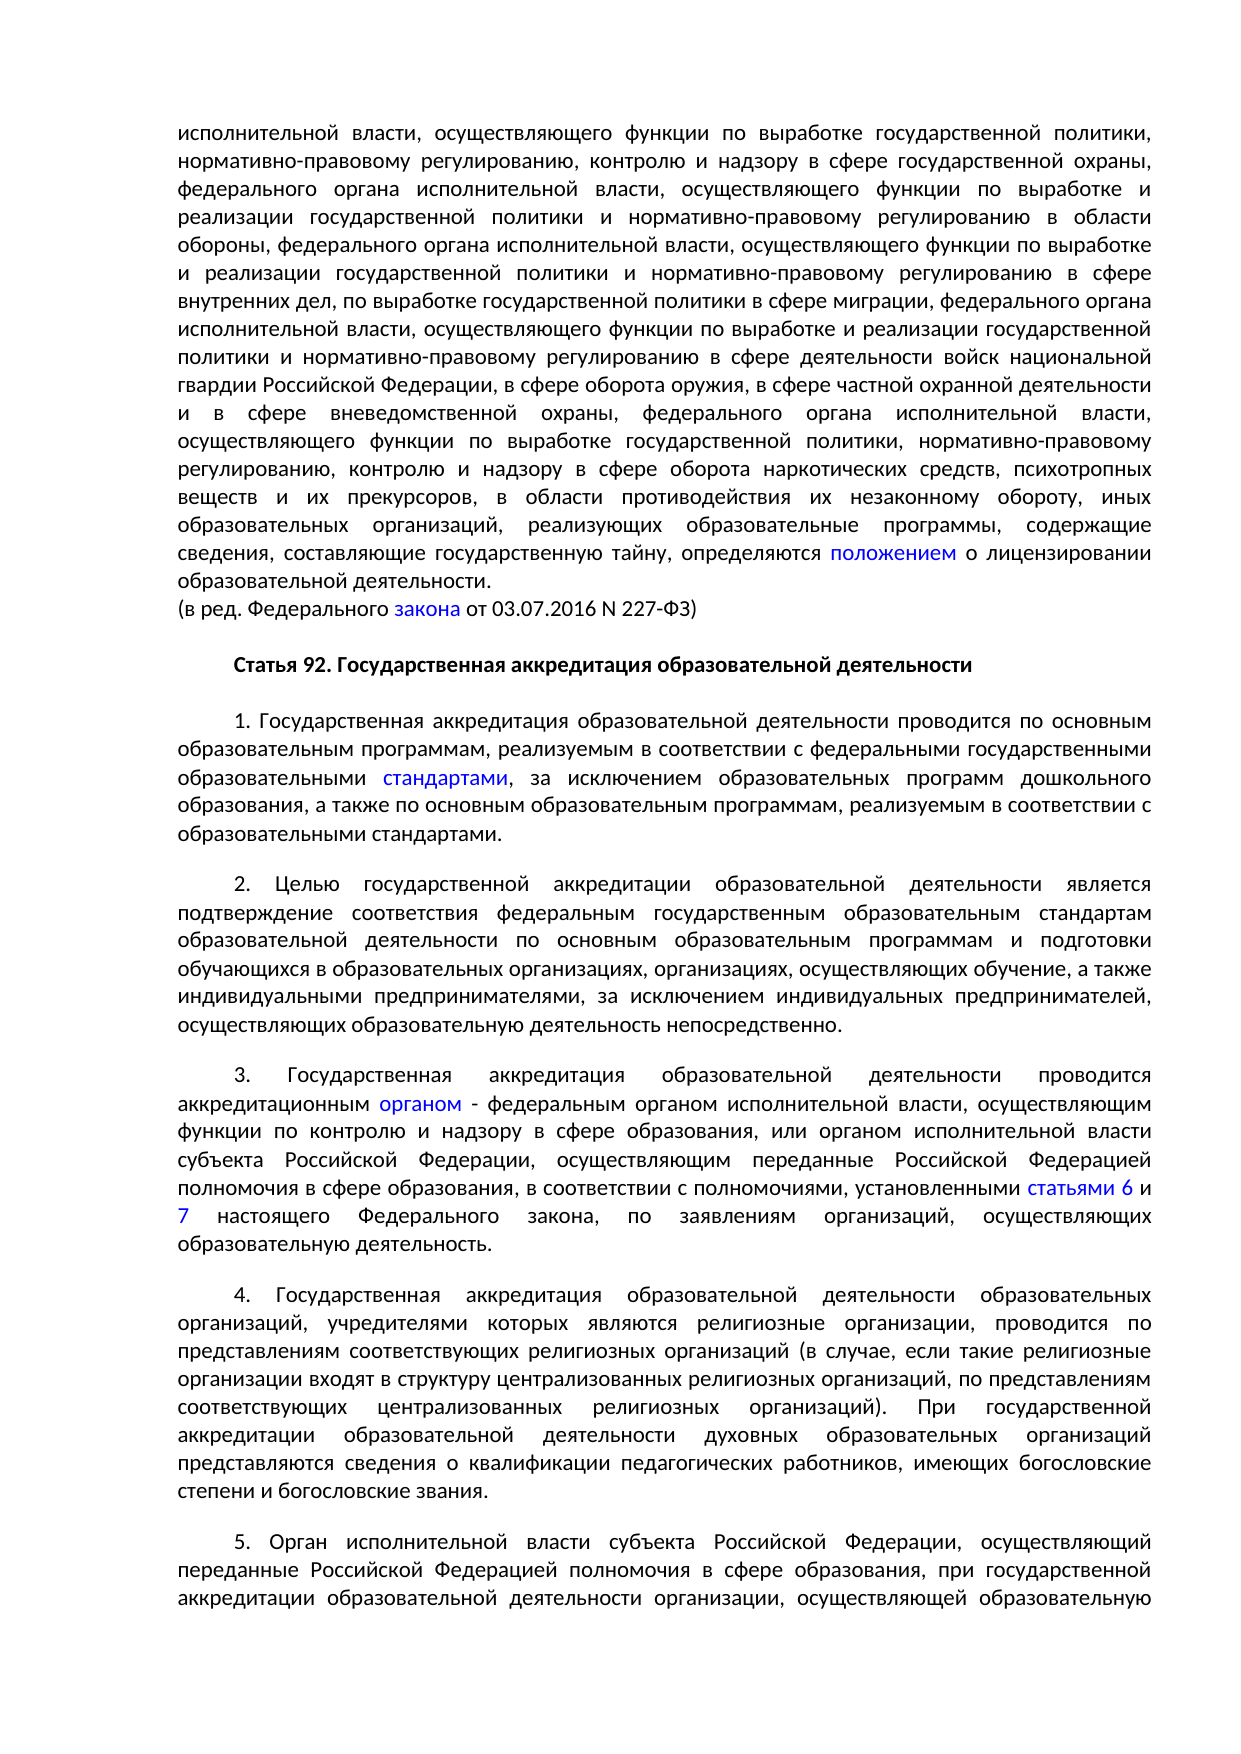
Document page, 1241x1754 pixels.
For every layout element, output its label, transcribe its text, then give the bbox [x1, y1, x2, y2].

title Статья 92. Государственная аккредитация образовательной деятельности [177, 651, 1152, 678]
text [177, 118, 1152, 594]
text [177, 1527, 1152, 1611]
text 1. Государственная аккредитация образовательной деятельности проводится по основным образовательным программам, реализуемым в соответствии с федеральными государственными образовательными стандартами, за исключением образовательных программ дошкольного образования, а также по основным образовательным программам, реализуемым в соответствии с образовательными стандартами. [177, 707, 1152, 847]
text 4. Государственная аккредитация образовательной деятельности образовательных организаций, учредителями которых являются религиозные организации, проводится по представлениям соответствующих религиозных организаций (в случае, если такие религиозные организации входят в структуру централизованных религиозных организаций, по представлениям соответствующих централизованных религиозных организаций). При государственной аккредитации образовательной деятельности духовных образовательных организаций представляются сведения о квалификации педагогических работников, имеющих богословские степени и богословские звания. [177, 1280, 1152, 1504]
text 2. Целью государственной аккредитации образовательной деятельности является подтверждение соответствия федеральным государственным образовательным стандартам образовательной деятельности по основным образовательным программам и подготовки обучающихся в образовательных организациях, организациях, осуществляющих обучение, а также индивидуальными предпринимателями, за исключением индивидуальных предпринимателей, осуществляющих образовательную деятельность непосредственно. [177, 869, 1152, 1038]
text 3. Государственная аккредитация образовательной деятельности проводится аккредитационным органом - федеральным органом исполнительной власти, осуществляющим функции по контролю и надзору в сфере образования, или органом исполнительной власти субъекта Российской Федерации, осуществляющим переданные Российской Федерацией полномочия в сфере образования, в соответствии с полномочиями, установленными статьями 6 и 7 настоящего Федерального закона, по заявлениям организаций, осуществляющих образовательную деятельность. [177, 1061, 1152, 1257]
text (в ред. Федерального закона от 03.07.2016 N 227-ФЗ) [177, 594, 1152, 622]
